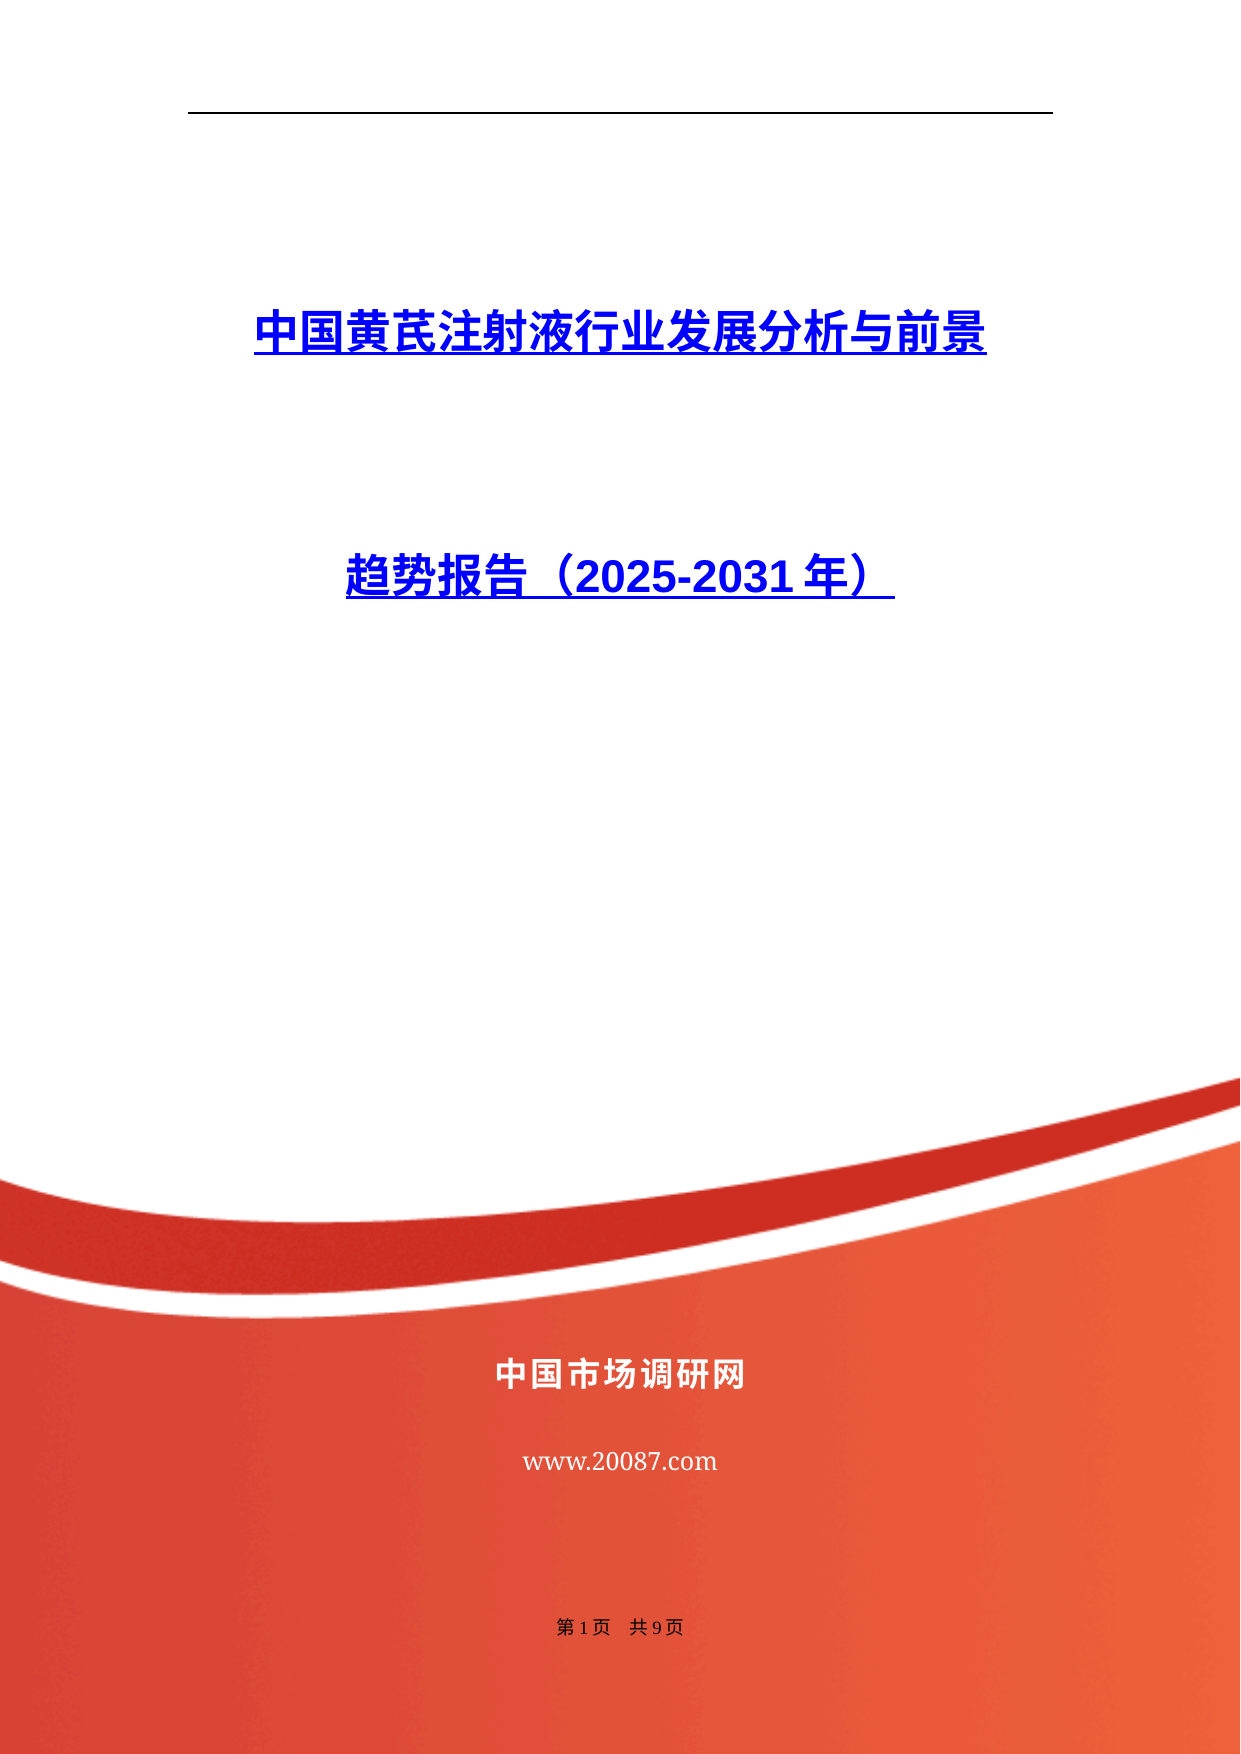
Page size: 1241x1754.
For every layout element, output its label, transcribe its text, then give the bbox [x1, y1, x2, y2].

table_header 中国黄芪注射液行业发展分析与前景趋势报告（2025-2031年） [188, 207, 1053, 773]
text www.20087.com [187, 1428, 1053, 1493]
subtitle 中国市场调研网 [187, 1339, 1053, 1404]
picture [0, 1006, 1241, 1754]
